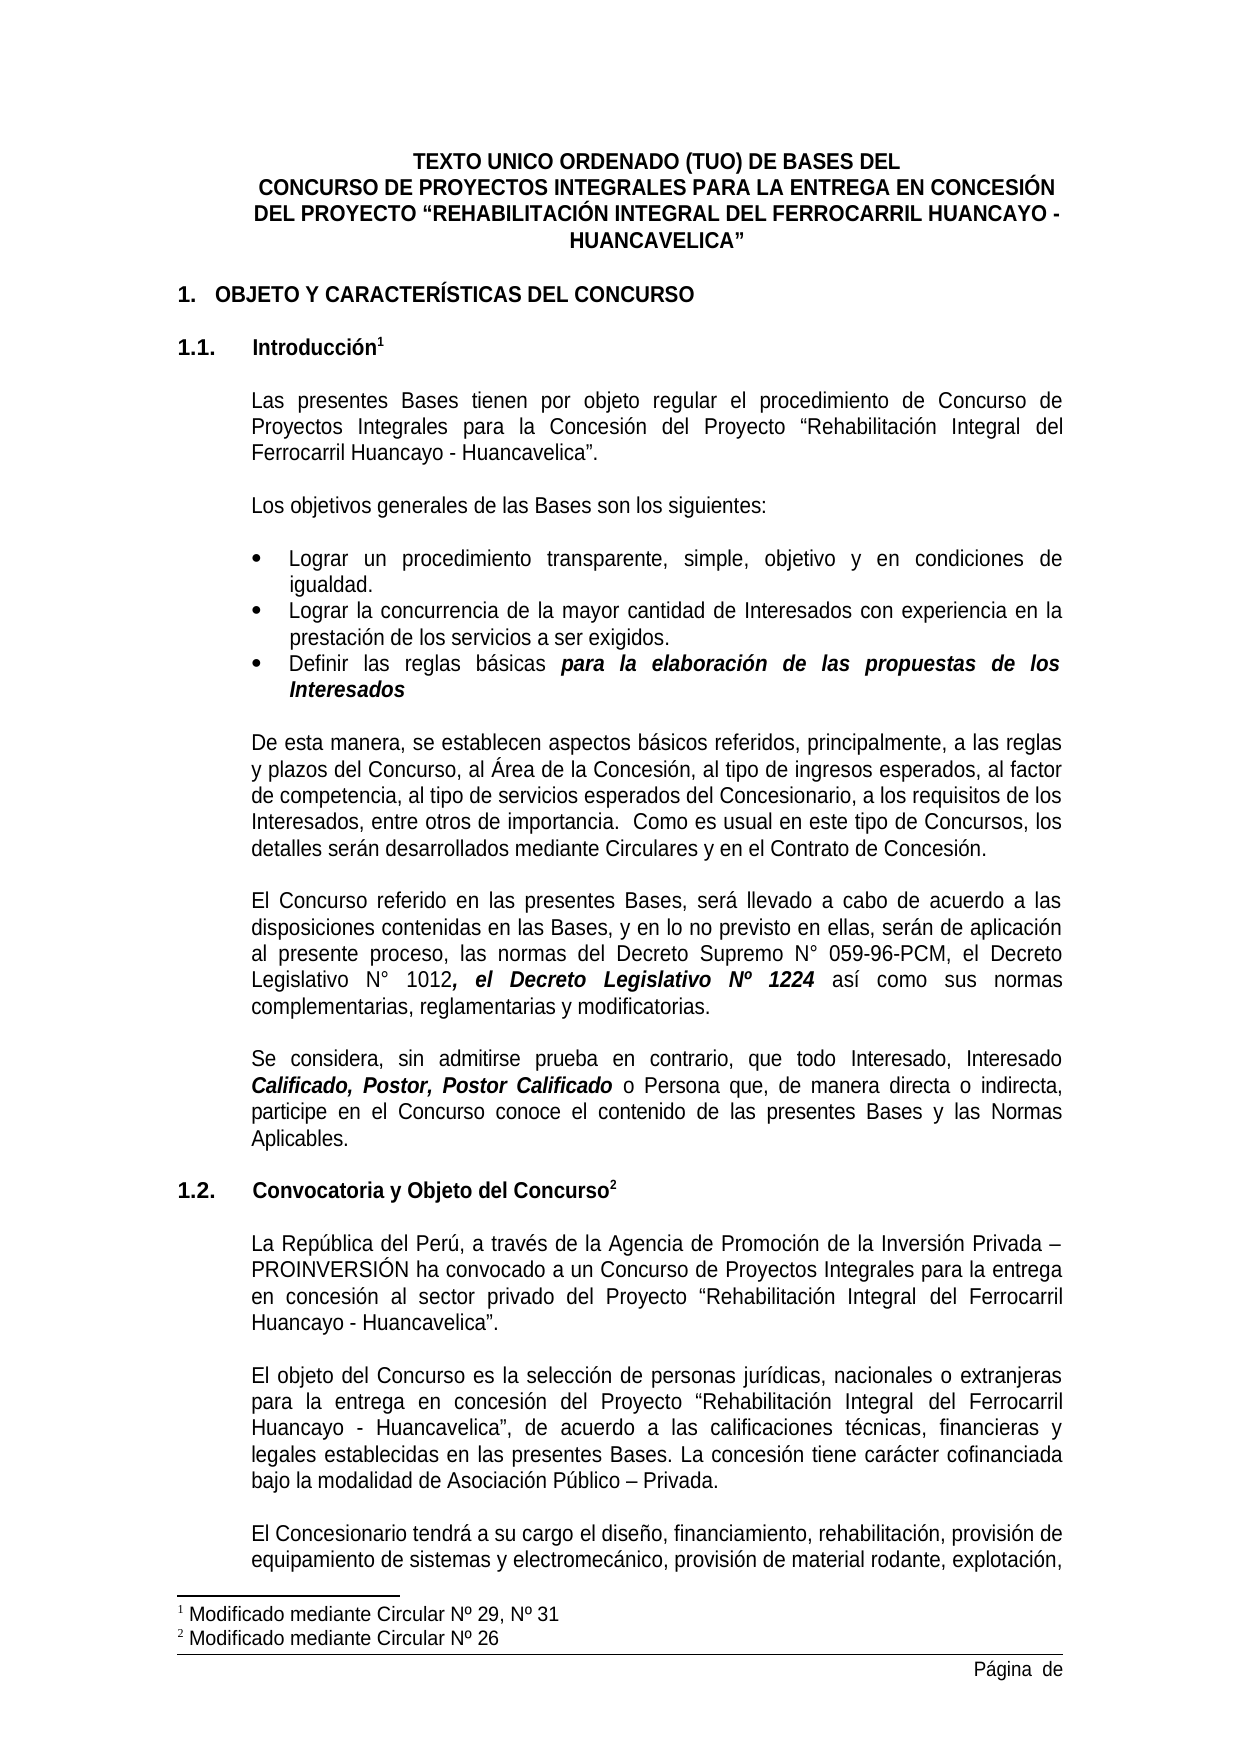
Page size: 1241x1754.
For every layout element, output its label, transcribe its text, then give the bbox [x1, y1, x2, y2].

list Lograr un procedimiento transparente, simple, objetivo y en condiciones de igualdad. [252, 545, 1063, 597]
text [251, 1520, 1063, 1572]
text Se considera, sin admitirse prueba en contrario, que todo Interesado, Interesado Calificado, Postor, Postor Calificado o Persona que, de manera directa o indirecta, participe en el Concurso conoce el contenido de las presentes Bases y las Normas Aplicables. [251, 1045, 1063, 1151]
text La República del Perú, a través de la Agencia de Promoción de la Inversión Privada – PROINVERSIÓN ha convocado a un Concurso de Proyectos Integrales para la entrega en concesión al sector privado del Proyecto “Rehabilitación Integral del Ferrocarril Huancayo - Huancavelica”. [251, 1230, 1063, 1335]
text TEXTO UNICO ORDENADO (TUO) DE BASES DEL [251, 148, 1063, 174]
text Las presentes Bases tienen por objeto regular el procedimiento de Concurso de Proyectos Integrales para la Concesión del Proyecto “Rehabilitación Integral del Ferrocarril Huancayo - Huancavelica”. [251, 387, 1063, 466]
subtitle Convocatoria y Objeto del Concurso [177, 1177, 1063, 1203]
list Definir las reglas básicas para la elaboración de las propuestas de los Interesados [252, 650, 1063, 703]
subtitle OBJETO Y CARACTERÍSTICAS DEL CONCURSO [177, 281, 1063, 307]
text El objeto del Concurso es la selección de personas jurídicas, nacionales o extranjeras para la entrega en concesión del Proyecto “Rehabilitación Integral del Ferrocarril Huancayo - Huancavelica”, de acuerdo a las calificaciones técnicas, financieras y legales establecidas en las presentes Bases. La concesión tiene carácter cofinanciada bajo la modalidad de Asociación Público – Privada. [251, 1362, 1063, 1493]
list Lograr la concurrencia de la mayor cantidad de Interesados con experiencia en la prestación de los servicios a ser exigidos. [252, 597, 1063, 650]
text El Concurso referido en las presentes Bases, será llevado a cabo de acuerdo a las disposiciones contenidas en las Bases, y en lo no previsto en ellas, serán de aplicación al presente proceso, las normas del Decreto Supremo N° 059-96-PCM, el Decreto Legislativo N° 1012, el Decreto Legislativo Nº 1224 así como sus normas complementarias, reglamentarias y modificatorias. [251, 887, 1063, 1019]
subtitle Introducción [177, 334, 1063, 360]
text CONCURSO DE PROYECTOS INTEGRALES PARA LA ENTREGA EN CONCESIÓN DEL PROYECTO “REHABILITACIÓN INTEGRAL DEL FERROCARRIL HUANCAYO - HUANCAVELICA” [251, 174, 1063, 253]
text De esta manera, se establecen aspectos básicos referidos, principalmente, a las reglas y plazos del Concurso, al Área de la Concesión, al tipo de ingresos esperados, al factor de competencia, al tipo de servicios esperados del Concesionario, a los requisitos de los Interesados, entre otros de importancia. Como es usual en este tipo de Concursos, los detalles serán desarrollados mediante Circulares y en el Contrato de Concesión. [251, 729, 1063, 861]
text Los objetivos generales de las Bases son los siguientes: [251, 492, 1063, 518]
